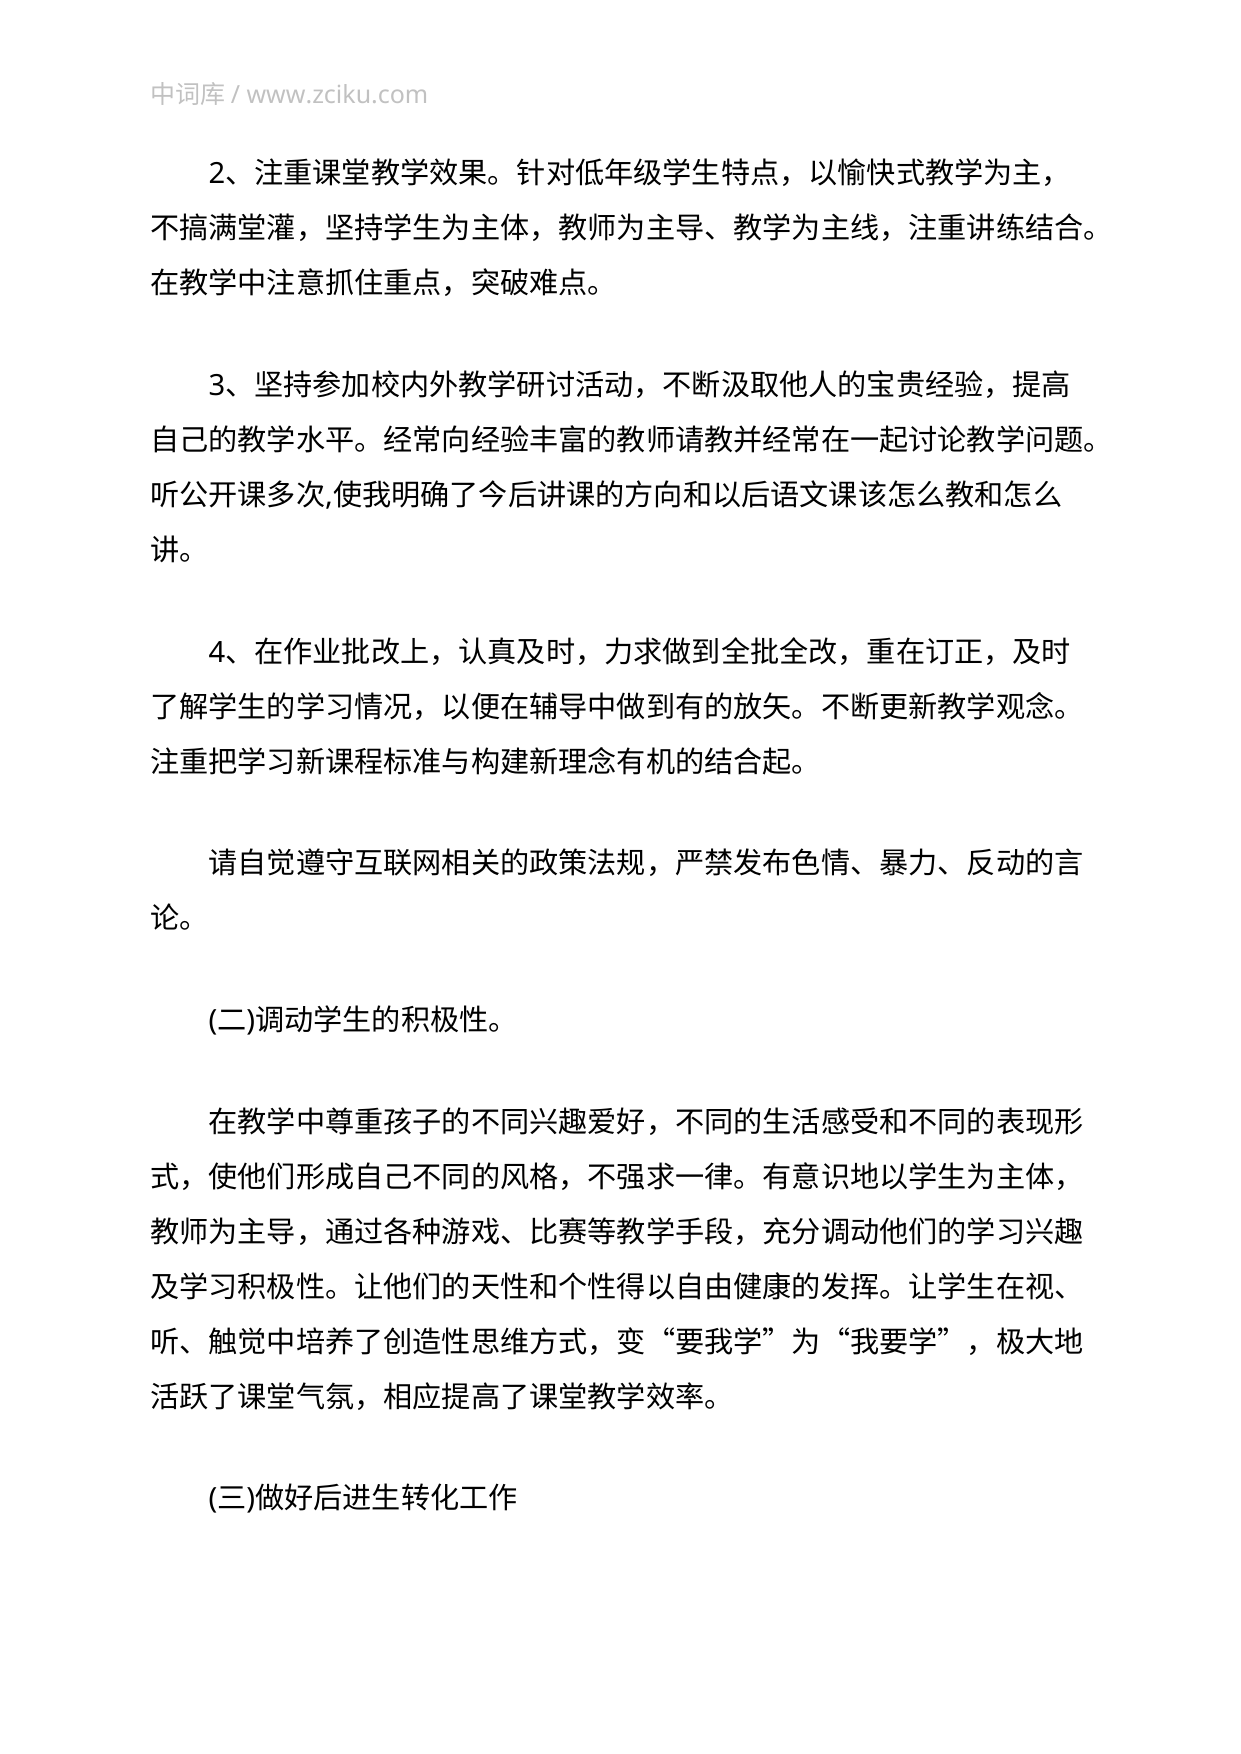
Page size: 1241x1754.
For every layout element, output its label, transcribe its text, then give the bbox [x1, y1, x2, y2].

text 2、注重课堂教学效果。针对低年级学生特点，以愉快式教学为主，不搞满堂灌，坚持学生为主体，教师为主导、教学为主线，注重讲练结合。在教学中注意抓住重点，突破难点。 [150, 150, 1090, 302]
text 3、坚持参加校内外教学研讨活动，不断汲取他人的宝贵经验，提高自己的教学水平。经常向经验丰富的教师请教并经常在一起讨论教学问题。听公开课多次,使我明确了今后讲课的方向和以后语文课该怎么教和怎么讲。 [150, 362, 1090, 569]
text (二)调动学生的积极性。 [150, 997, 1090, 1039]
text 4、在作业批改上，认真及时，力求做到全批全改，重在订正，及时了解学生的学习情况，以便在辅导中做到有的放矢。不断更新教学观念。注重把学习新课程标准与构建新理念有机的结合起。 [150, 628, 1090, 781]
text (三)做好后进生转化工作 [150, 1475, 1090, 1517]
text 请自觉遵守互联网相关的政策法规，严禁发布色情、暴力、反动的言论。 [150, 840, 1090, 937]
text 在教学中尊重孩子的不同兴趣爱好，不同的生活感受和不同的表现形式，使他们形成自己不同的风格，不强求一律。有意识地以学生为主体，教师为主导，通过各种游戏、比赛等教学手段，充分调动他们的学习兴趣及学习积极性。让他们的天性和个性得以自由健康的发挥。让学生在视、听、触觉中培养了创造性思维方式，变“要我学”为“我要学”，极大地活跃了课堂气氛，相应提高了课堂教学效率。 [150, 1099, 1090, 1415]
